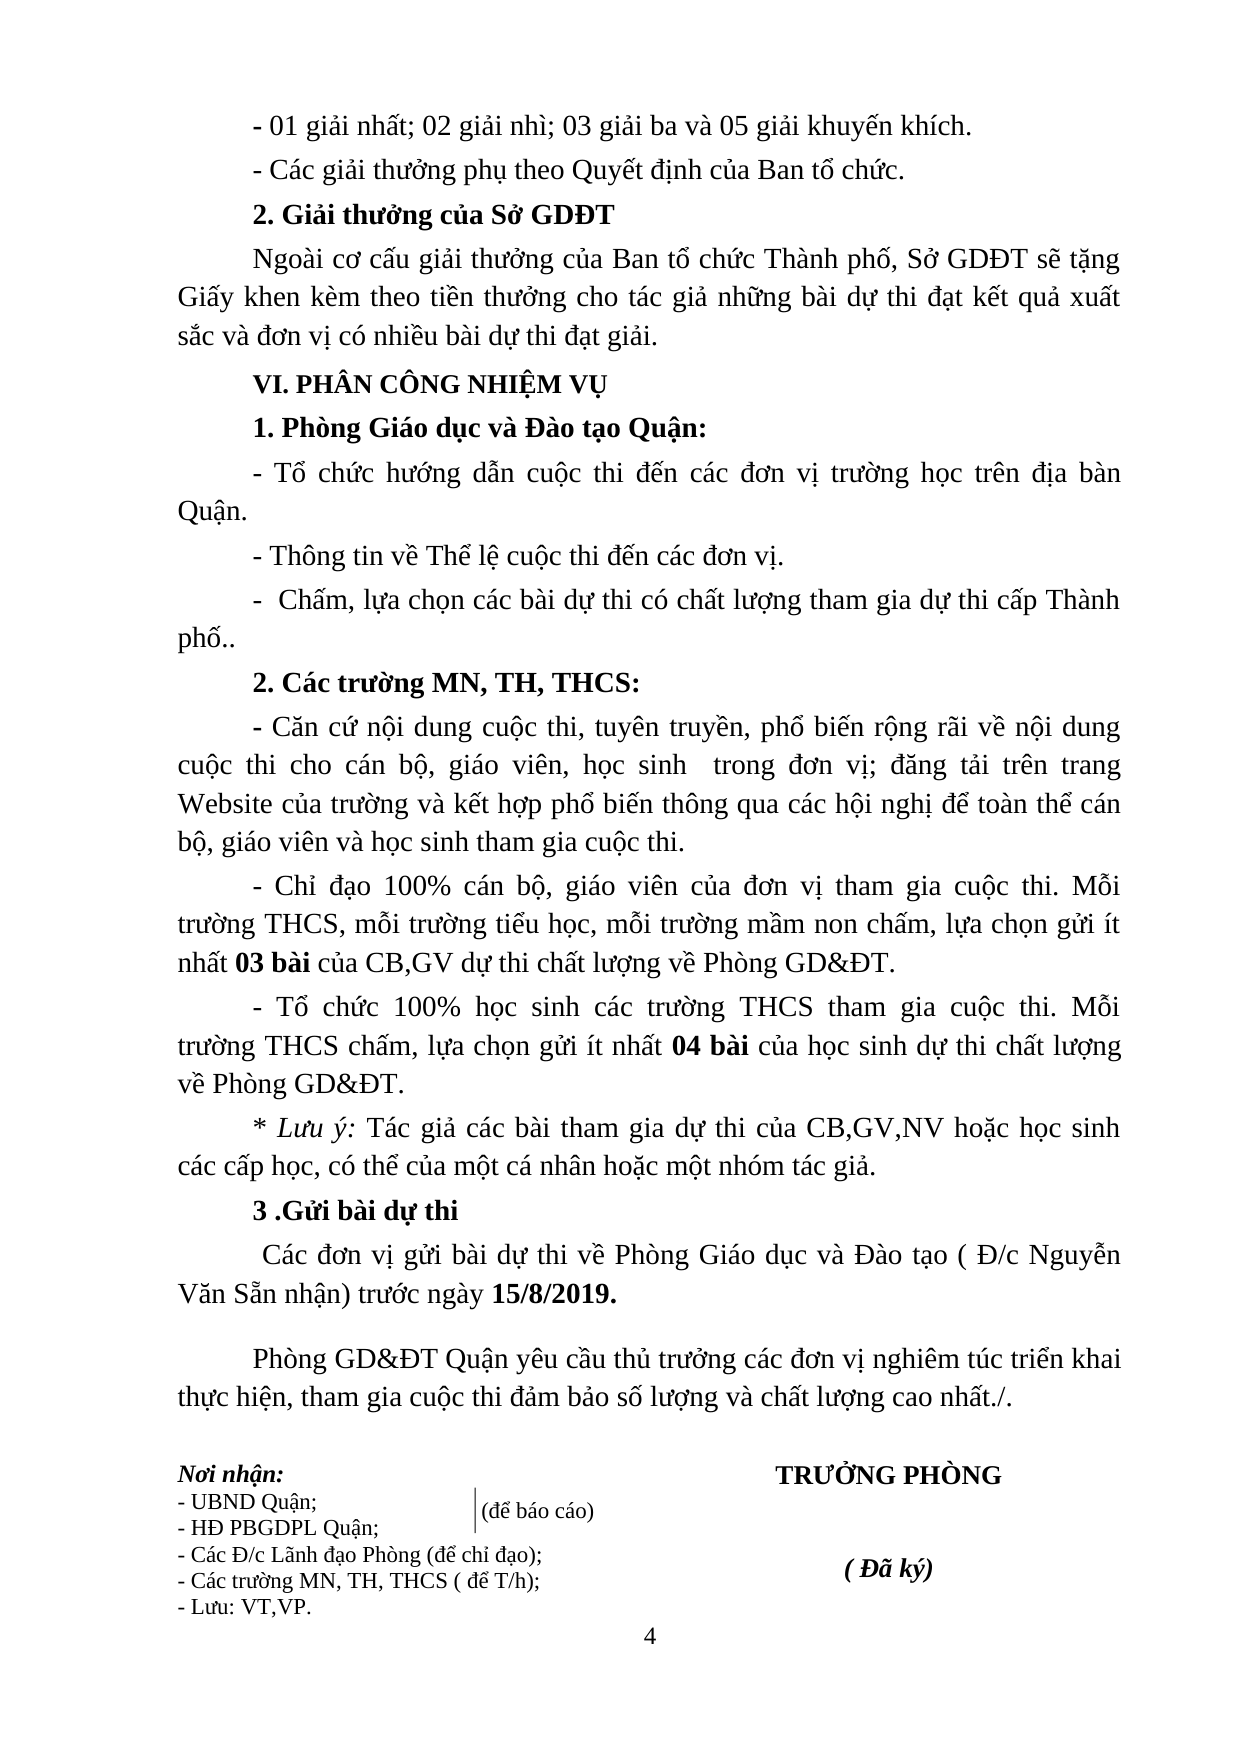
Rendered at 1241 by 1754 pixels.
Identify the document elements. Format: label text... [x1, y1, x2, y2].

text Các đơn vị gửi bài dự thi về Phòng Giáo dục và Đào tạo ( Đ/c Nguyễn Văn Sẵn nhận) trước ngày 15/8/2019. [177, 1233, 1122, 1309]
text - Tổ chức 100% học sinh các trường THCS tham gia cuộc thi. Mỗi trường THCS chấm, lựa chọn gửi ít nhất 04 bài của học sinh dự thi chất lượng về Phòng GD&ĐT. [177, 985, 1122, 1099]
text VI. PHÂN CÔNG NHIỆM VỤ [177, 364, 1122, 399]
text - Thông tin về Thể lệ cuộc thi đến các đơn vị. [177, 533, 1122, 571]
text Ngoài cơ cấu giải thưởng của Ban tổ chức Thành phố, Sở GDĐT sẽ tặng Giấy khen kèm theo tiền thưởng cho tác giả những bài dự thi đạt kết quả xuất sắc và đơn vị có nhiều bài dự thi đạt giải. [177, 237, 1122, 351]
text - Chỉ đạo 100% cán bộ, giáo viên của đơn vị tham gia cuộc thi. Mỗi trường THCS, mỗi trường tiểu học, mỗi trường mầm non chấm, lựa chọn gửi ít nhất 03 bài của CB,GV dự thi chất lượng về Phòng GD&ĐT. [177, 864, 1122, 978]
text 2. Giải thưởng của Sở GDĐT [177, 192, 1122, 230]
text * Lưu ý: Tác giả các bài tham gia dự thi của CB,GV,NV hoặc học sinh các cấp học, có thể của một cá nhân hoặc một nhóm tác giả. [177, 1106, 1122, 1182]
text - Chấm, lựa chọn các bài dự thi có chất lượng tham gia dự thi cấp Thành phố.. [177, 577, 1122, 654]
text - Các giải thưởng phụ theo Quyết định của Ban tổ chức. [177, 148, 1122, 186]
text - 01 giải nhất; 02 giải nhì; 03 giải ba và 05 giải khuyến khích. [177, 103, 1122, 141]
text - Căn cứ nội dung cuộc thi, tuyên truyền, phổ biến rộng rãi về nội dung cuộc thi cho cán bộ, giáo viên, học sinh trong đơn vị; đăng tải trên trang Website của trường và kết hợp phổ biến thông qua các hội nghị để toàn thể cán bộ, giáo viên và học sinh tham gia cuộc thi. [177, 704, 1122, 857]
text 3 .Gửi bài dự thi [177, 1188, 1122, 1227]
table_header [650, 1459, 1133, 1620]
text - Tổ chức hướng dẫn cuộc thi đến các đơn vị trường học trên địa bàn Quận. [177, 450, 1122, 527]
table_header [166, 1459, 650, 1620]
text Phòng GD&ĐT Quận yêu cầu thủ trưởng các đơn vị nghiêm túc triển khai thực hiện, tham gia cuộc thi đảm bảo số lượng và chất lượng cao nhất./. [177, 1336, 1122, 1413]
text 2. Các trường MN, TH, THCS: [177, 660, 1122, 698]
text 1. Phòng Giáo dục và Đào tạo Quận: [177, 406, 1122, 444]
